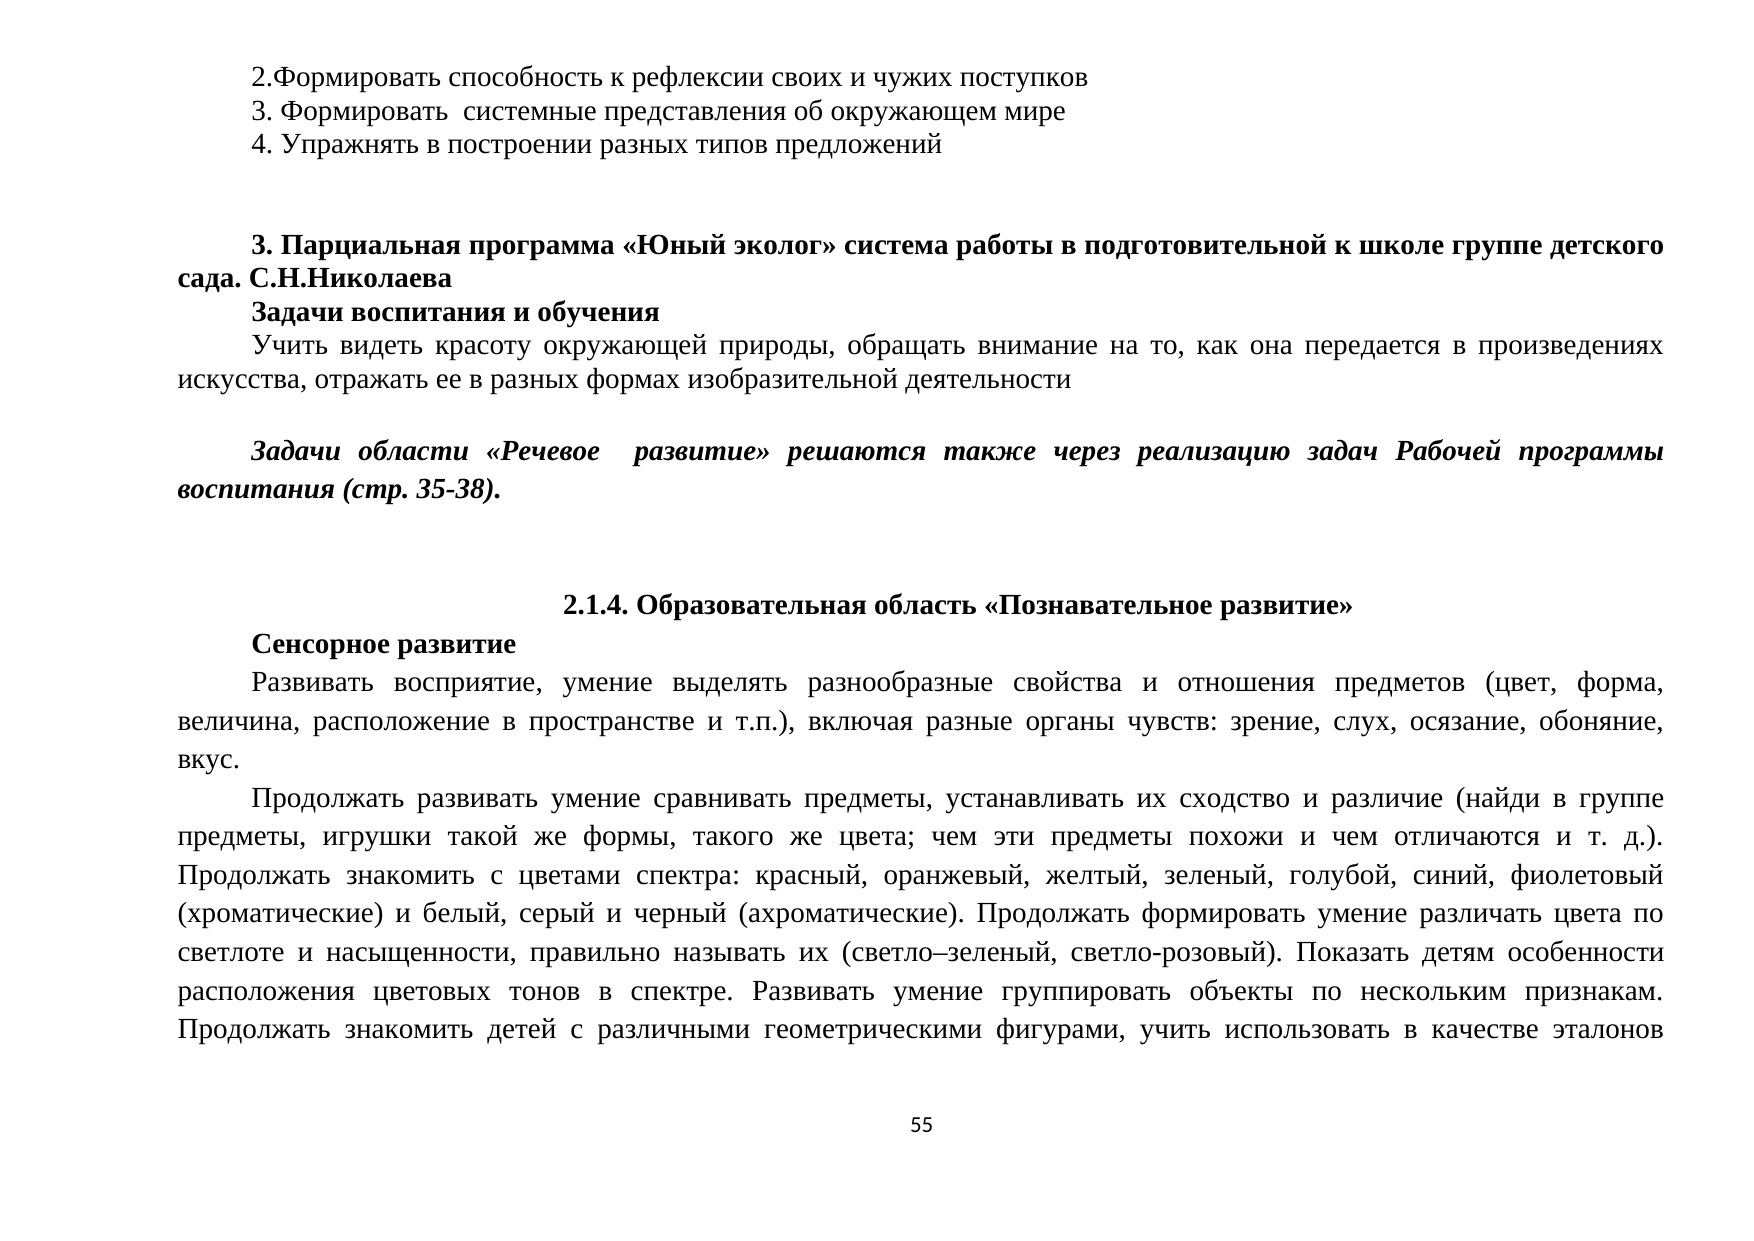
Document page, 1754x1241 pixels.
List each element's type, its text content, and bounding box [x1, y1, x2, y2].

text Задачи воспитания и обучения [177, 294, 1665, 327]
text 2.1.4. Образовательная область «Познавательное развитие» [177, 587, 1665, 621]
text 2.Формировать способность к рефлексии своих и чужих поступков [177, 59, 1665, 93]
text Учить видеть красоту окружающей природы, обращать внимание на то, как она передается в произведениях искусства, отражать ее в разных формах изобразительной деятельности [177, 327, 1665, 394]
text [177, 780, 1665, 1045]
text 3. Формировать системные представления об окружающем мире [177, 93, 1665, 126]
text Развивать восприятие, умение выделять разнообразные свойства и отношения предметов (цвет, форма, величина, расположение в пространстве и т.п.), включая разные органы чувств: зрение, слух, осязание, обоняние, вкус. [177, 664, 1665, 775]
text Задачи области «Речевое развитие» решаются также через реализацию задач Рабочей программы воспитания (стр. 35-38). [177, 433, 1665, 505]
text 4. Упражнять в построении разных типов предложений [177, 126, 1665, 160]
text Сенсорное развитие [177, 626, 1665, 659]
text 3. Парциальная программа «Юный эколог» система работы в подготовительной к школе группе детского сада. С.Н.Николаева [177, 227, 1665, 294]
